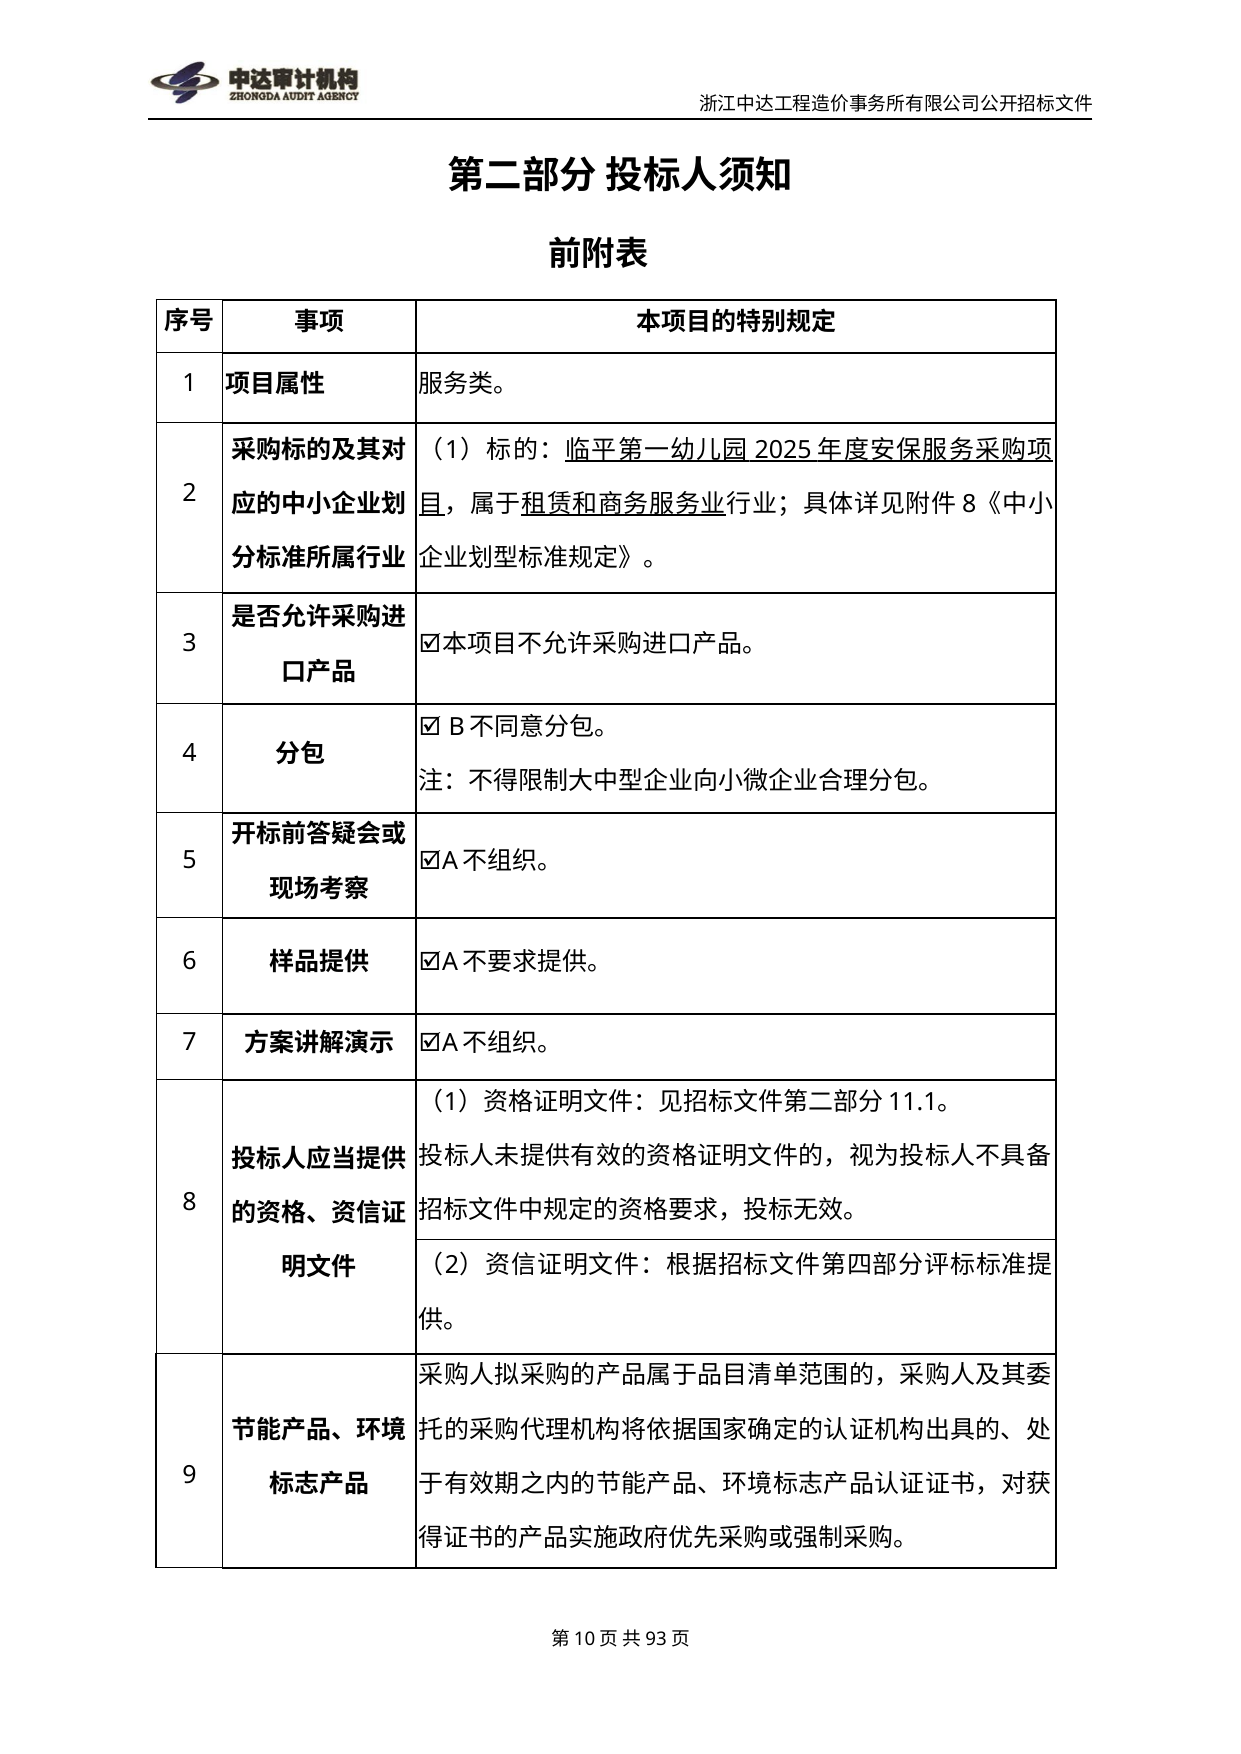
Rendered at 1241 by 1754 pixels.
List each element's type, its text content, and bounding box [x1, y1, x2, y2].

picture [147, 60, 367, 105]
table_cell 是否允许采购进口产品 [223, 594, 415, 702]
table_cell 投标人应当提供的资格、资信证明文件 [223, 1081, 415, 1353]
table_header 本项目的特别规定 [417, 301, 1055, 352]
table_cell （1）标的：临平第一幼儿园2025年度安保服务采购项目，属于租赁和商务服务业行业；具体详见附件8《中小企业划型标准规定》。 [417, 424, 1055, 592]
table_cell 采购人拟采购的产品属于品目清单范围的，采购人及其委托的采购代理机构将依据国家确定的认证机构出具的、处于有效期之内的节能产品、环境标志产品认证证书，对获得证书的产品实施政府优先采购或强制采购。 [417, 1355, 1055, 1567]
table_cell B不同意分包。 注：不得限制大中型企业向小微企业合理分包。 [417, 705, 1055, 812]
table_cell A不组织。 [417, 1015, 1055, 1079]
table_header 事项 [223, 301, 415, 352]
table_cell 采购标的及其对应的中小企业划分标准所属行业 [223, 424, 415, 592]
table_cell 3 [157, 593, 222, 702]
table_cell A不组织。 [417, 814, 1055, 917]
table_cell 开标前答疑会或现场考察 [223, 814, 415, 917]
table_cell 1 [157, 353, 222, 422]
table_cell 节能产品、环境标志产品 [223, 1355, 415, 1567]
table_cell 9 [157, 1354, 222, 1567]
table_cell 分包 [223, 705, 415, 812]
table_cell 样品提供 [223, 919, 415, 1013]
table_cell （1）资格证明文件：见招标文件第二部分11.1。 投标人未提供有效的资格证明文件的，视为投标人不具备招标文件中规定的资格要求，投标无效。 [417, 1081, 1055, 1238]
table_cell 项目属性 [223, 354, 415, 422]
table_cell 本项目不允许采购进口产品。 [417, 594, 1055, 702]
text 前附表 [148, 226, 1092, 274]
table_cell 4 [157, 704, 222, 812]
table_header 序号 [157, 300, 222, 352]
table_cell 服务类。 [417, 354, 1055, 422]
table_cell 7 [157, 1014, 222, 1079]
table_cell 5 [157, 813, 222, 917]
table_cell 6 [157, 918, 222, 1013]
table_cell A不要求提供。 [417, 919, 1055, 1013]
table_cell （2）资信证明文件：根据招标文件第四部分评标标准提供。 [417, 1240, 1055, 1353]
table_cell 方案讲解演示 [223, 1015, 415, 1079]
table_cell 8 [157, 1080, 222, 1353]
text 第二部分 投标人须知 [148, 145, 1092, 199]
table_cell 2 [157, 423, 222, 592]
